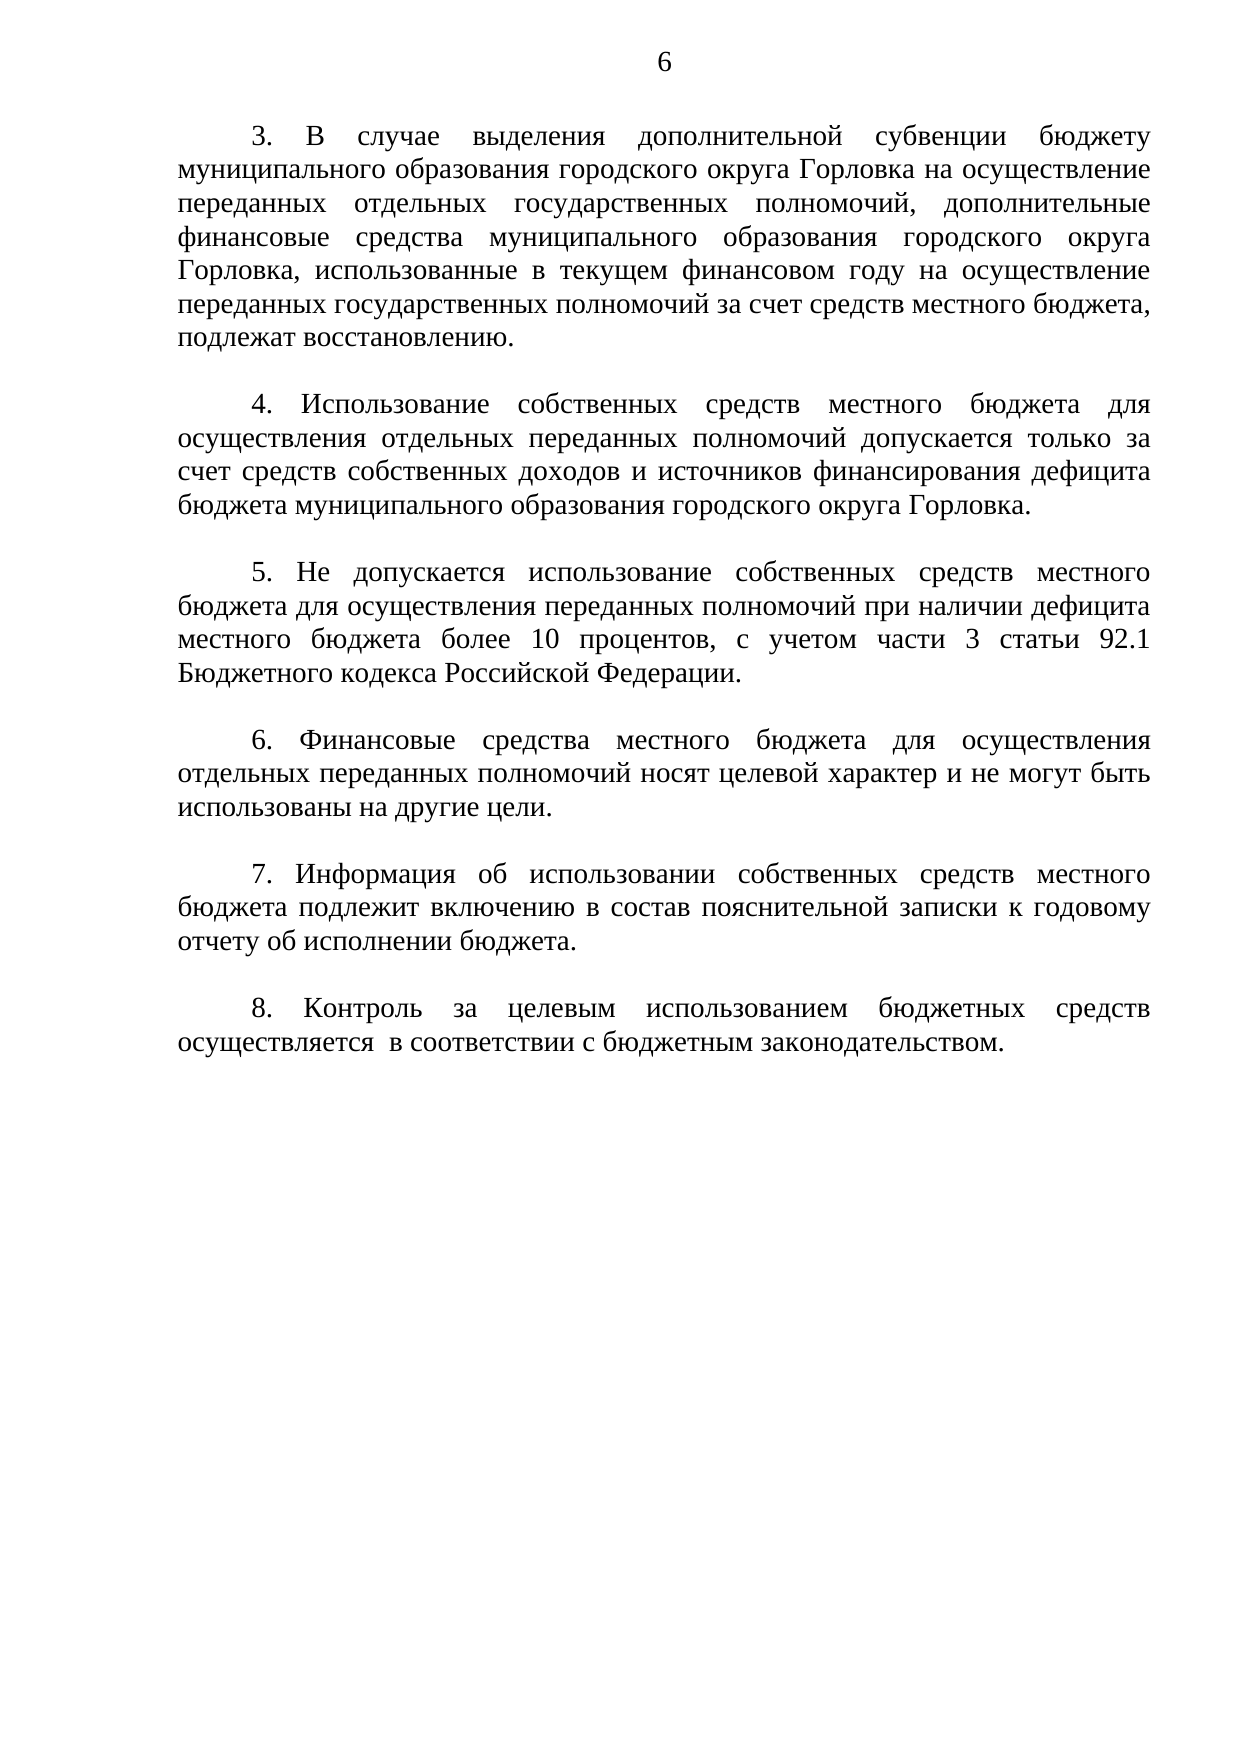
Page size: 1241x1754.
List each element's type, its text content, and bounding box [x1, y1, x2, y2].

text 7. Информация об использовании собственных средств местного бюджета подлежит включению в состав пояснительной записки к годовому отчету об исполнении бюджета. [177, 856, 1152, 957]
text 8. Контроль за целевым использованием бюджетных средств осуществляется в соответствии с бюджетным законодательством. [177, 990, 1152, 1057]
text 4. Использование собственных средств местного бюджета для осуществления отдельных переданных полномочий допускается только за счет средств собственных доходов и источников финансирования дефицита бюджета муниципального образования городского округа Горловка. [177, 386, 1152, 521]
text 5. Не допускается использование собственных средств местного бюджета для осуществления переданных полномочий при наличии дефицита местного бюджета более 10 процентов, с учетом части 3 статьи 92.1 Бюджетного кодекса Российской Федерации. [177, 554, 1152, 688]
text 3. В случае выделения дополнительной субвенции бюджету муниципального образования городского округа Горловка на осуществление переданных отдельных государственных полномочий, дополнительные финансовые средства муниципального образования городского округа Горловка, использованные в текущем финансовом году на осуществление переданных государственных полномочий за счет средств местного бюджета, подлежат восстановлению. [177, 118, 1152, 353]
text 6. Финансовые средства местного бюджета для осуществления отдельных переданных полномочий носят целевой характер и не могут быть использованы на другие цели. [177, 722, 1152, 822]
